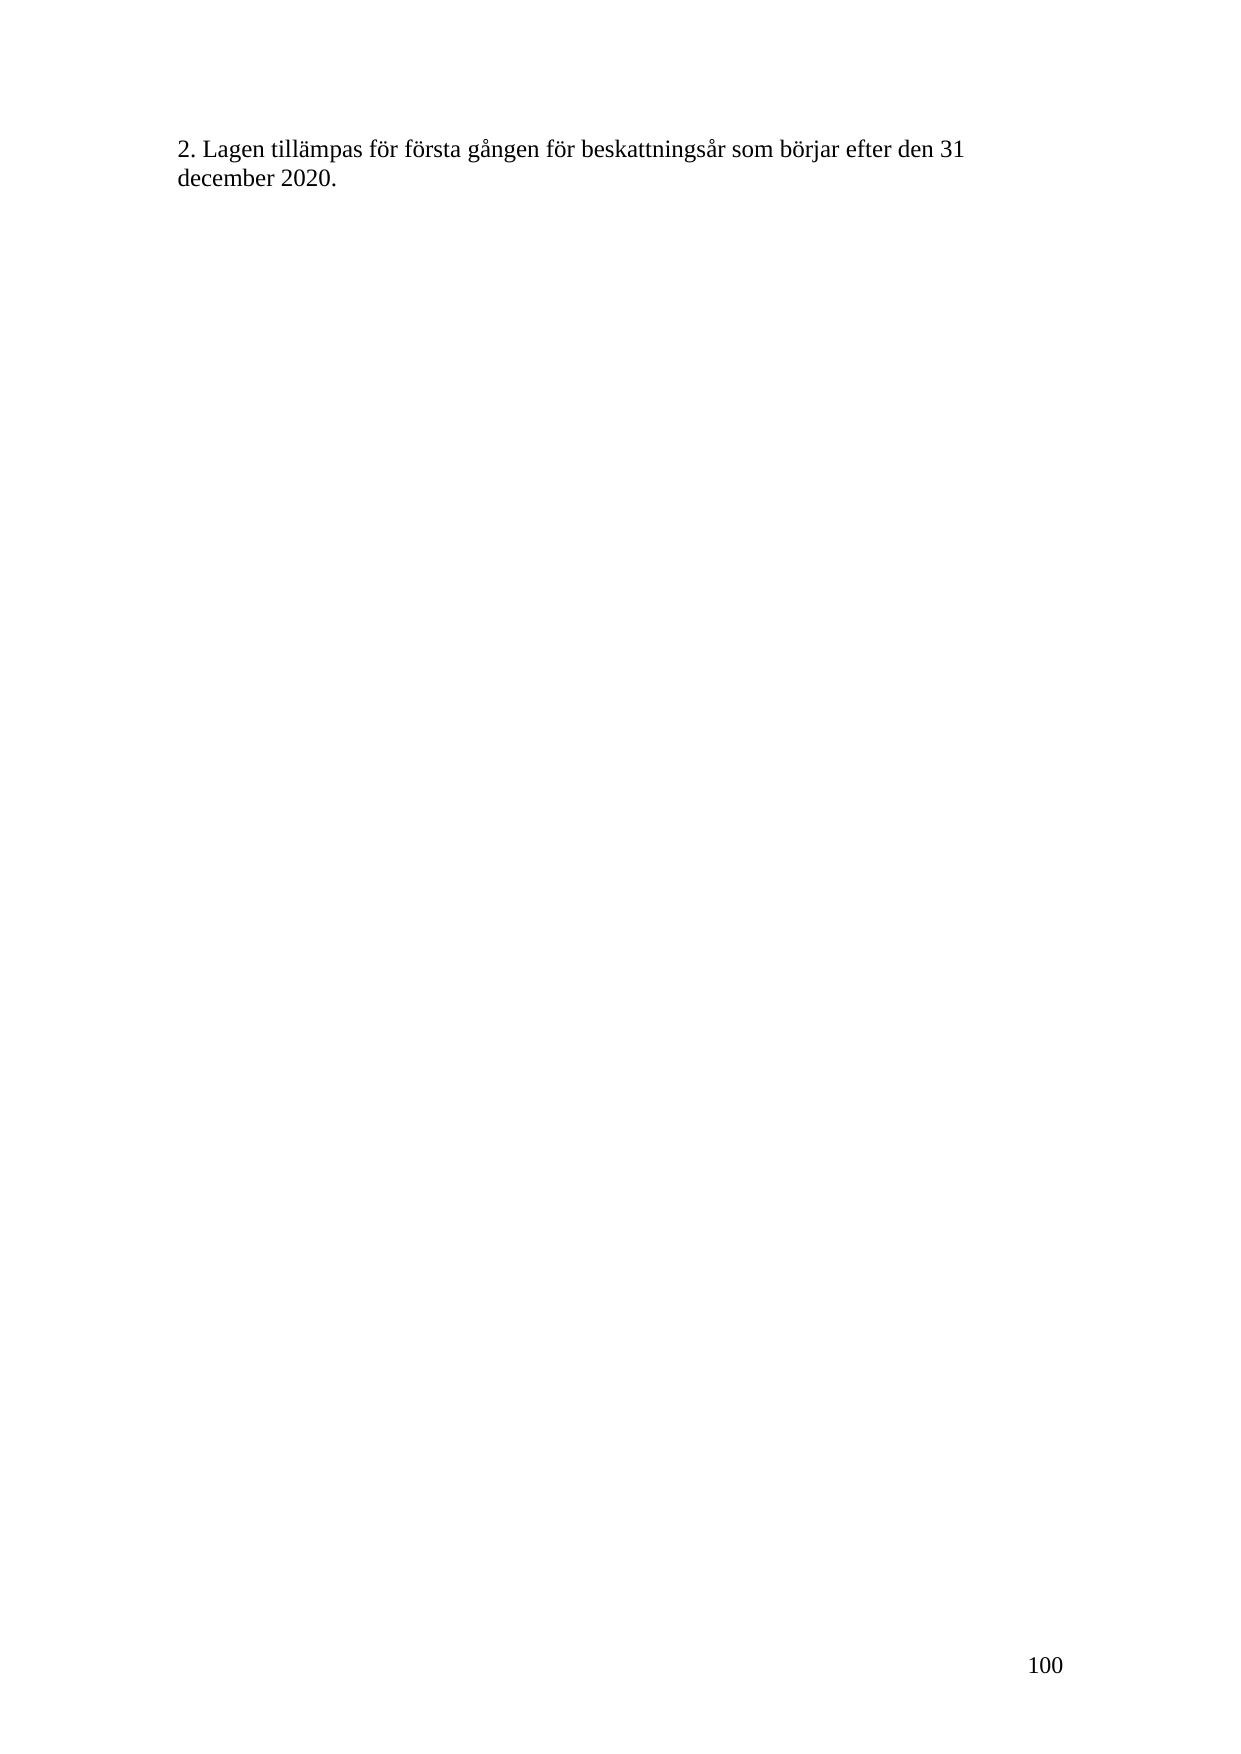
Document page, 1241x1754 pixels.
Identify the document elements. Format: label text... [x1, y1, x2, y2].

text 2. Lagen tillämpas för första gången för beskattningsår som börjar efter den 31 december 2020. [177, 134, 1063, 191]
